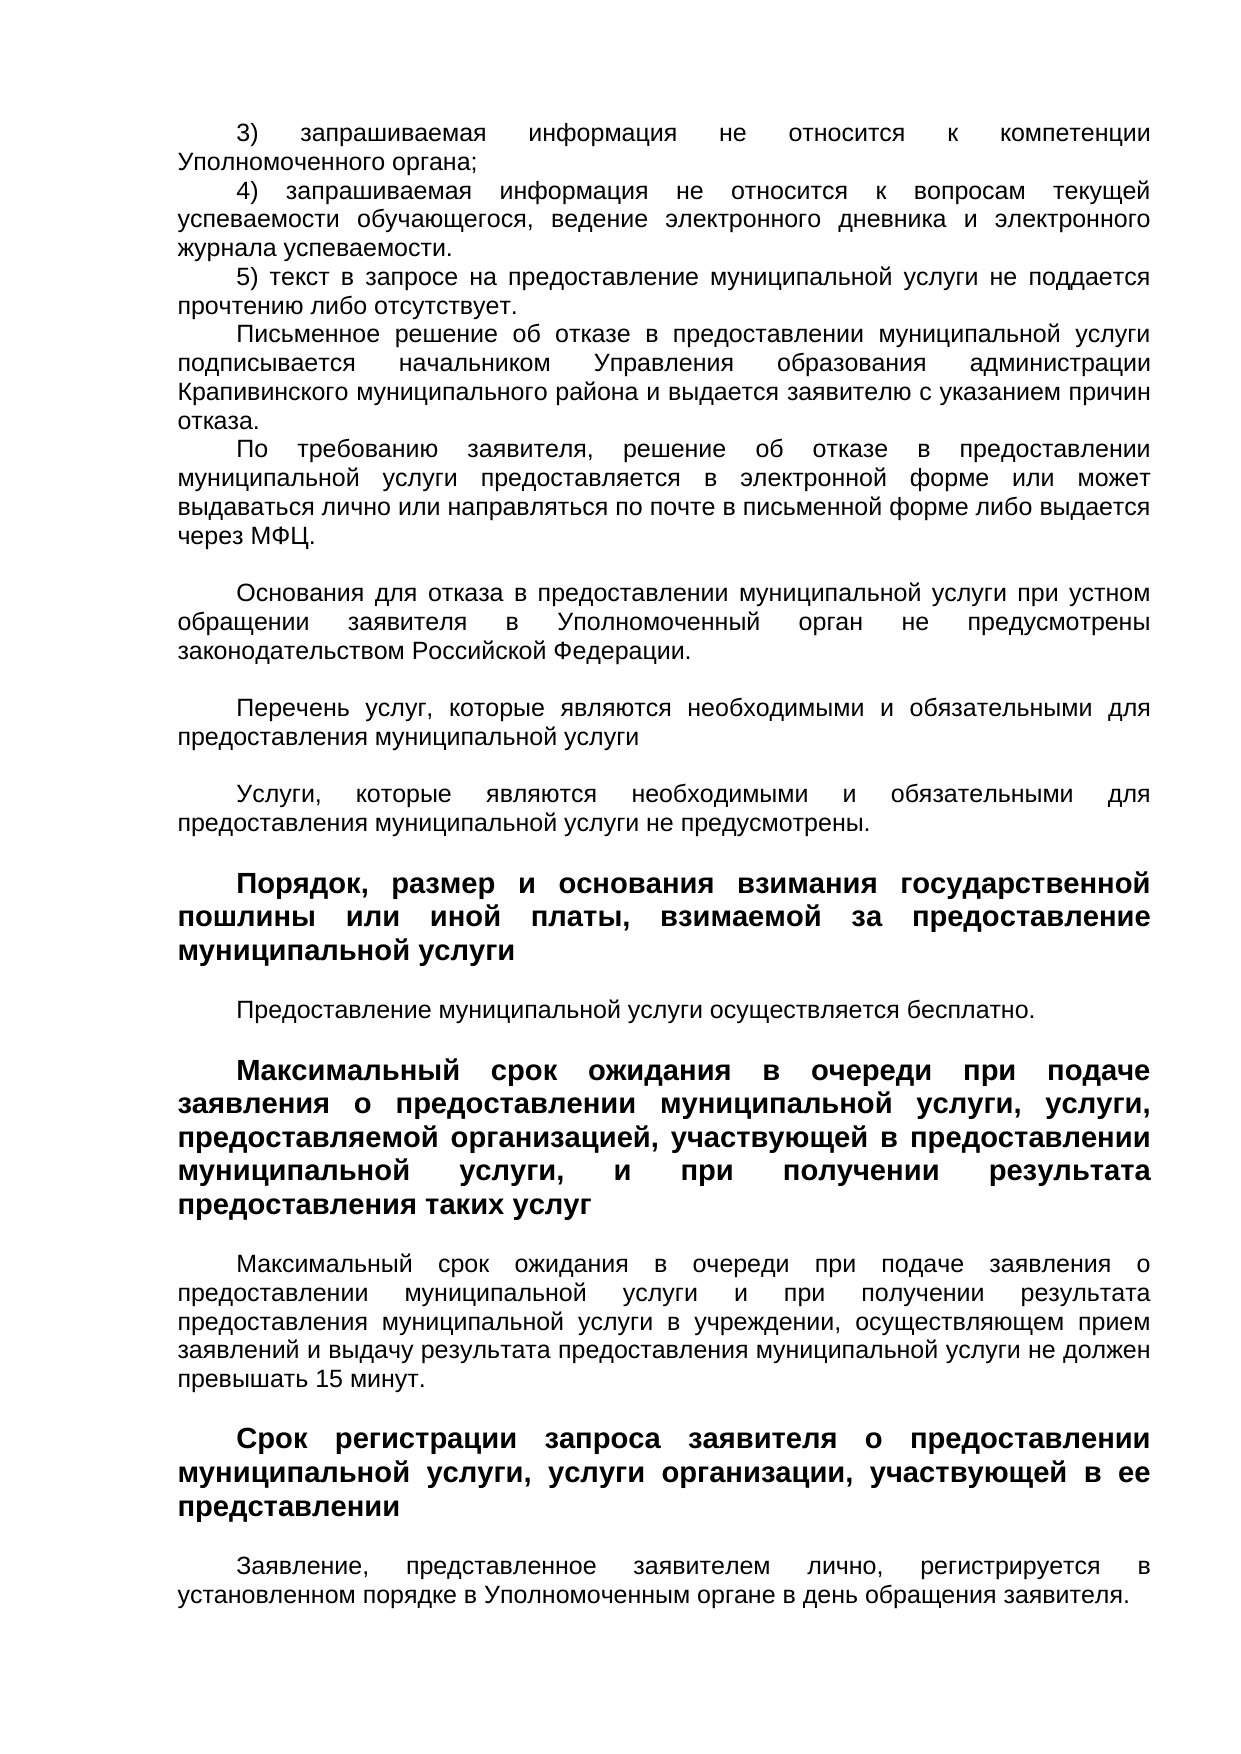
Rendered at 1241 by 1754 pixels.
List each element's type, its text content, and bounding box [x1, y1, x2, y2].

text Заявление, представленное заявителем лично, регистрируется в установленном порядке в Уполномоченным органе в день обращения заявителя. [177, 1551, 1152, 1608]
text Предоставление муниципальной услуги осуществляется бесплатно. [177, 995, 1152, 1024]
text 4) запрашиваемая информация не относится к вопросам текущей успеваемости обучающегося, ведение электронного дневника и электронного журнала успеваемости. [177, 176, 1152, 262]
text Перечень услуг, которые являются необходимыми и обязательными для предоставления муниципальной услуги [177, 693, 1152, 751]
text Порядок, размер и основания взимания государственной пошлины или иной платы, взимаемой за предоставление муниципальной услуги [177, 866, 1152, 966]
text По требованию заявителя, решение об отказе в предоставлении муниципальной услуги предоставляется в электронной форме или может выдаваться лично или направляться по почте в письменной форме либо выдается через МФЦ. [177, 434, 1152, 549]
text Письменное решение об отказе в предоставлении муниципальной услуги подписывается начальником Управления образования администрации Крапивинского муниципального района и выдается заявителю с указанием причин отказа. [177, 319, 1152, 434]
text Срок регистрации запроса заявителя о предоставлении муниципальной услуги, услуги организации, участвующей в ее представлении [177, 1421, 1152, 1522]
text Максимальный срок ожидания в очереди при подаче заявления о предоставлении муниципальной услуги, услуги, предоставляемой организацией, участвующей в предоставлении муниципальной услуги, и при получении результата предоставления таких услуг [177, 1052, 1152, 1220]
text 3) запрашиваемая информация не относится к компетенции Уполномоченного органа; [177, 118, 1152, 176]
text 5) текст в запросе на предоставление муниципальной услуги не поддается прочтению либо отсутствует. [177, 262, 1152, 319]
text Услуги, которые являются необходимыми и обязательными для предоставления муниципальной услуги не предусмотрены. [177, 779, 1152, 837]
text Основания для отказа в предоставлении муниципальной услуги при устном обращении заявителя в Уполномоченный орган не предусмотрены законодательством Российской Федерации. [177, 578, 1152, 664]
text Максимальный срок ожидания в очереди при подаче заявления о предоставлении муниципальной услуги и при получении результата предоставления муниципальной услуги в учреждении, осуществляющем прием заявлений и выдачу результата предоставления муниципальной услуги не должен превышать 15 минут. [177, 1249, 1152, 1393]
